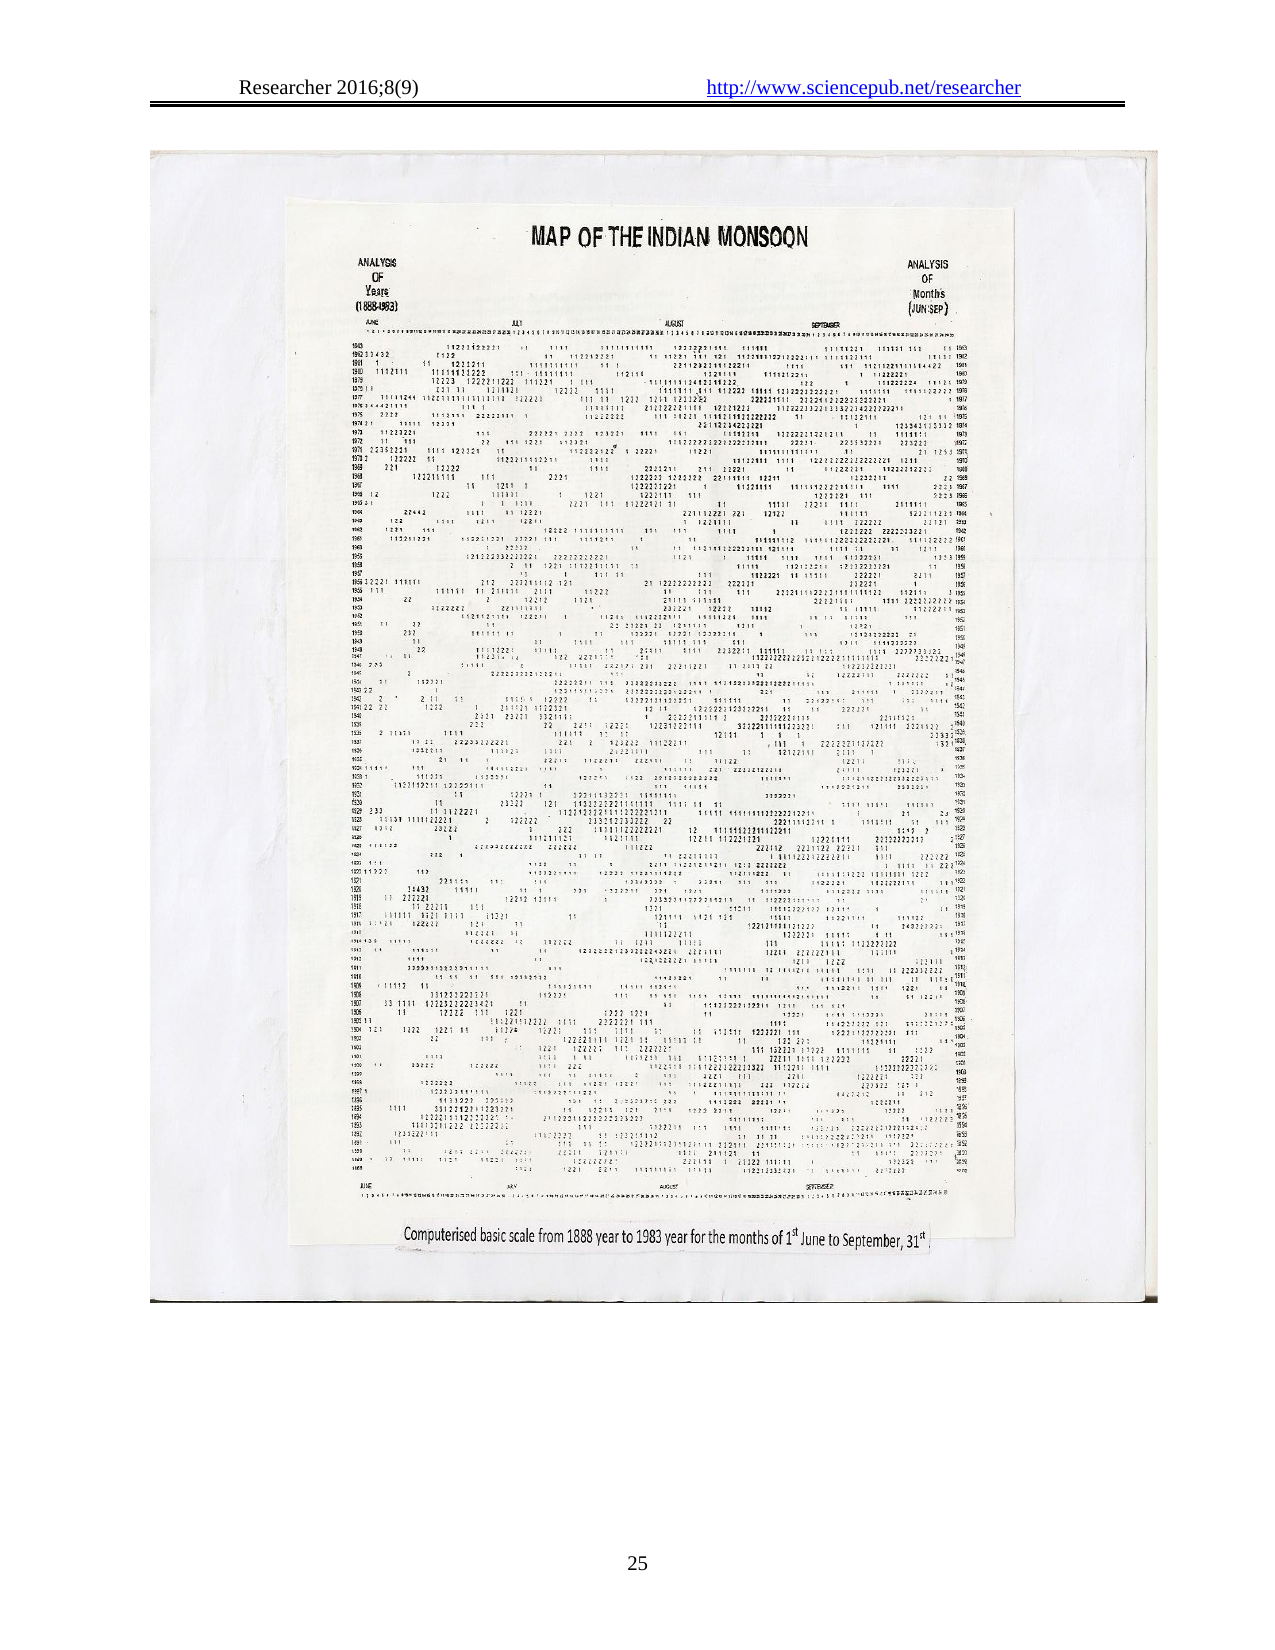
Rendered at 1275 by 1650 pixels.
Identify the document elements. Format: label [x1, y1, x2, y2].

picture [150, 150, 1158, 1303]
